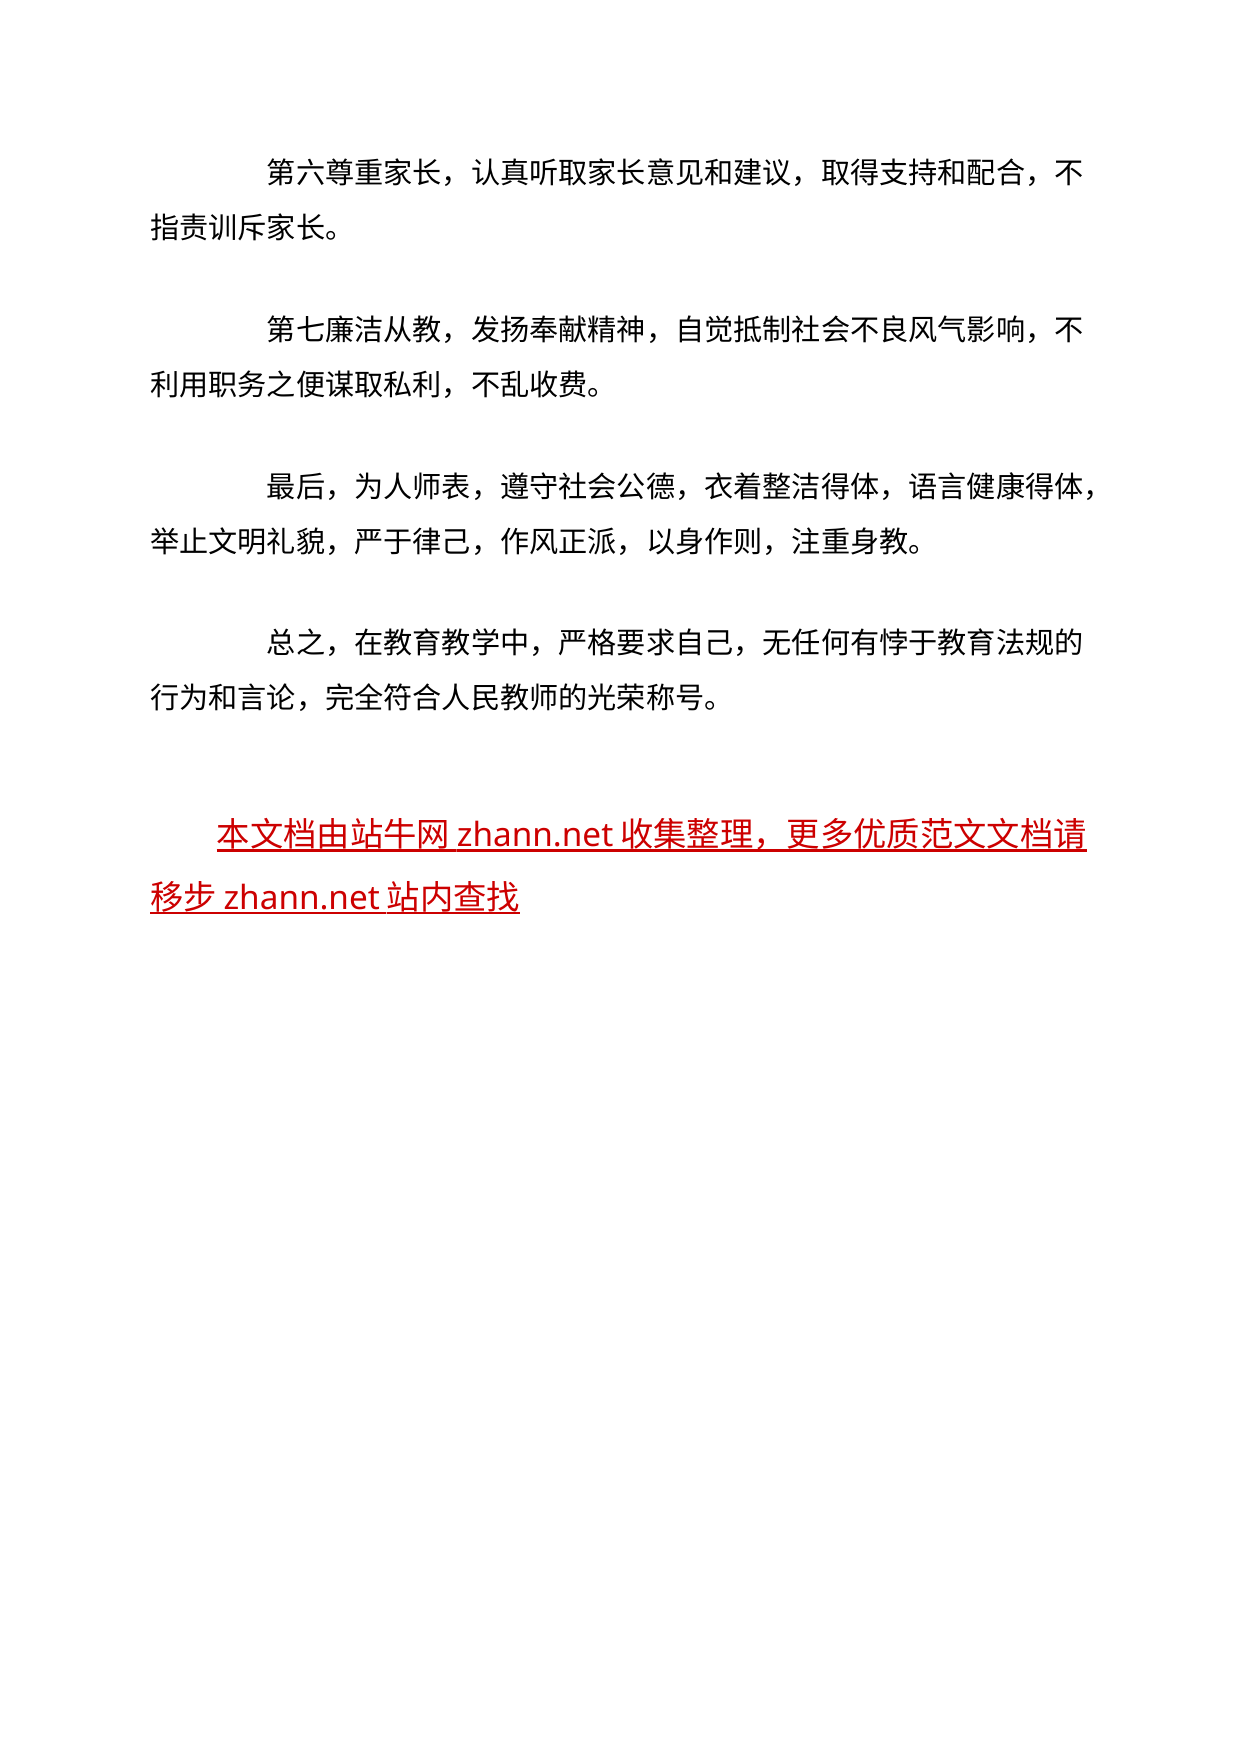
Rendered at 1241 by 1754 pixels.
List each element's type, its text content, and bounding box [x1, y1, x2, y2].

text 第六尊重家长，认真听取家长意见和建议，取得支持和配合，不指责训斥家长。 [150, 150, 1090, 247]
text 本文档由站牛网zhann.net收集整理，更多优质范文文档请移步zhann.net站内查找 [150, 808, 1090, 919]
text 最后，为人师表，遵守社会公德，衣着整洁得体，语言健康得体，举止文明礼貌，严于律己，作风正派，以身作则，注重身教。 [150, 463, 1090, 561]
text 第七廉洁从教，发扬奉献精神，自觉抵制社会不良风气影响，不利用职务之便谋取私利，不乱收费。 [150, 307, 1090, 404]
text 总之，在教育教学中，严格要求自己，无任何有悖于教育法规的行为和言论，完全符合人民教师的光荣称号。 [150, 620, 1090, 717]
